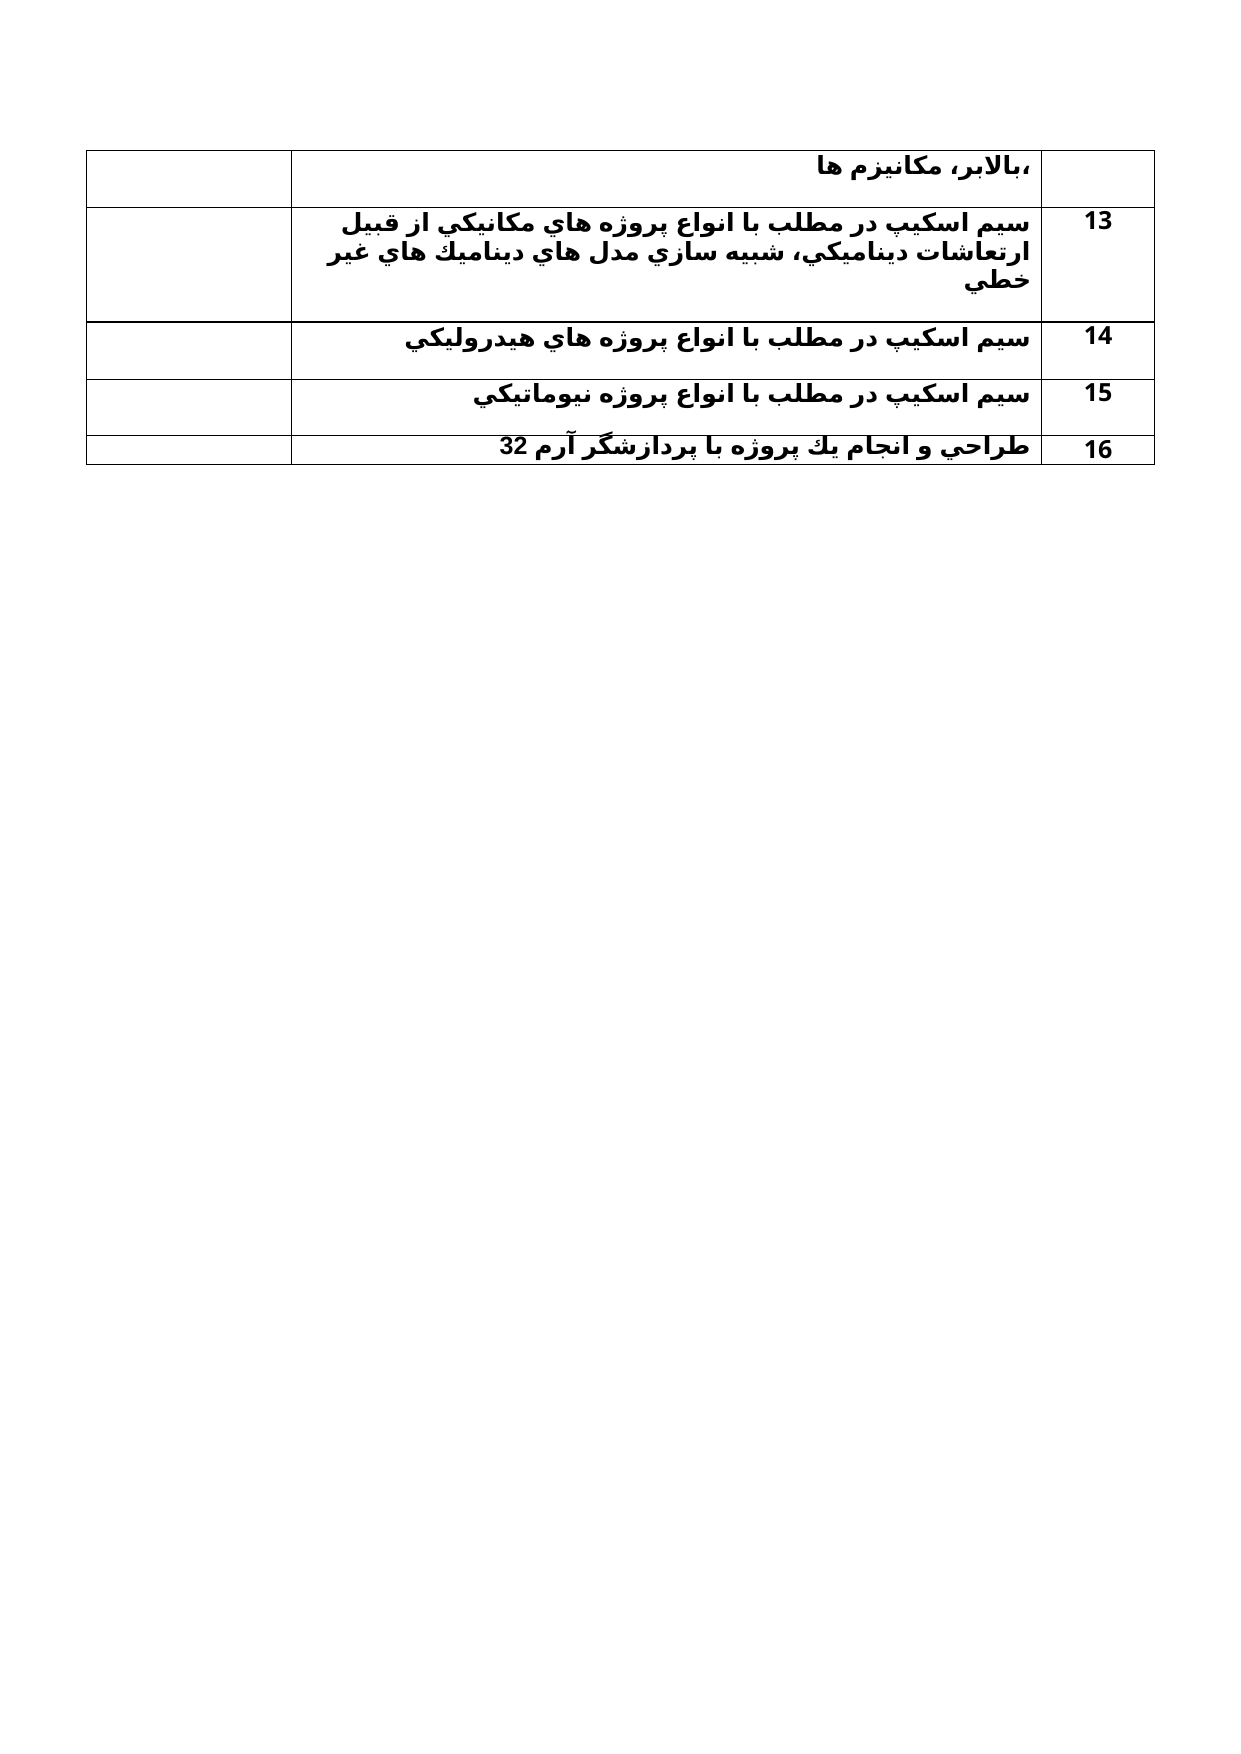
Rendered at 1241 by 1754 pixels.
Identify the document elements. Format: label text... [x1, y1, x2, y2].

table_cell 16 [1042, 436, 1154, 464]
table_cell [87, 151, 291, 207]
table_cell [87, 208, 291, 321]
table_cell [87, 436, 291, 464]
table_cell [87, 323, 291, 378]
table_cell [87, 380, 291, 435]
table_cell 12 [1042, 151, 1154, 207]
table_cell 14 [1042, 323, 1154, 378]
table_cell سيم اسكيپ در مطلب با انواع پروژه هاي مكانيكي از قبيل ارتعاشات ديناميكي، شبيه سازي مدل هاي ديناميك هاي غير خطي [292, 208, 1041, 321]
table_cell سيم اسكيپ در مطلب با انواع پروژه نيوماتيكي [292, 380, 1041, 435]
table_cell 15 [1042, 380, 1154, 435]
table_cell 13 [1042, 208, 1154, 321]
table_cell طراحي و انجام يك پروژه با پردازشگر آرم 32 [292, 436, 1041, 464]
table_cell سيم اسكيپ در مطلب با انواع پروژه هاي هيدروليكي [292, 323, 1041, 378]
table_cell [292, 151, 1041, 207]
